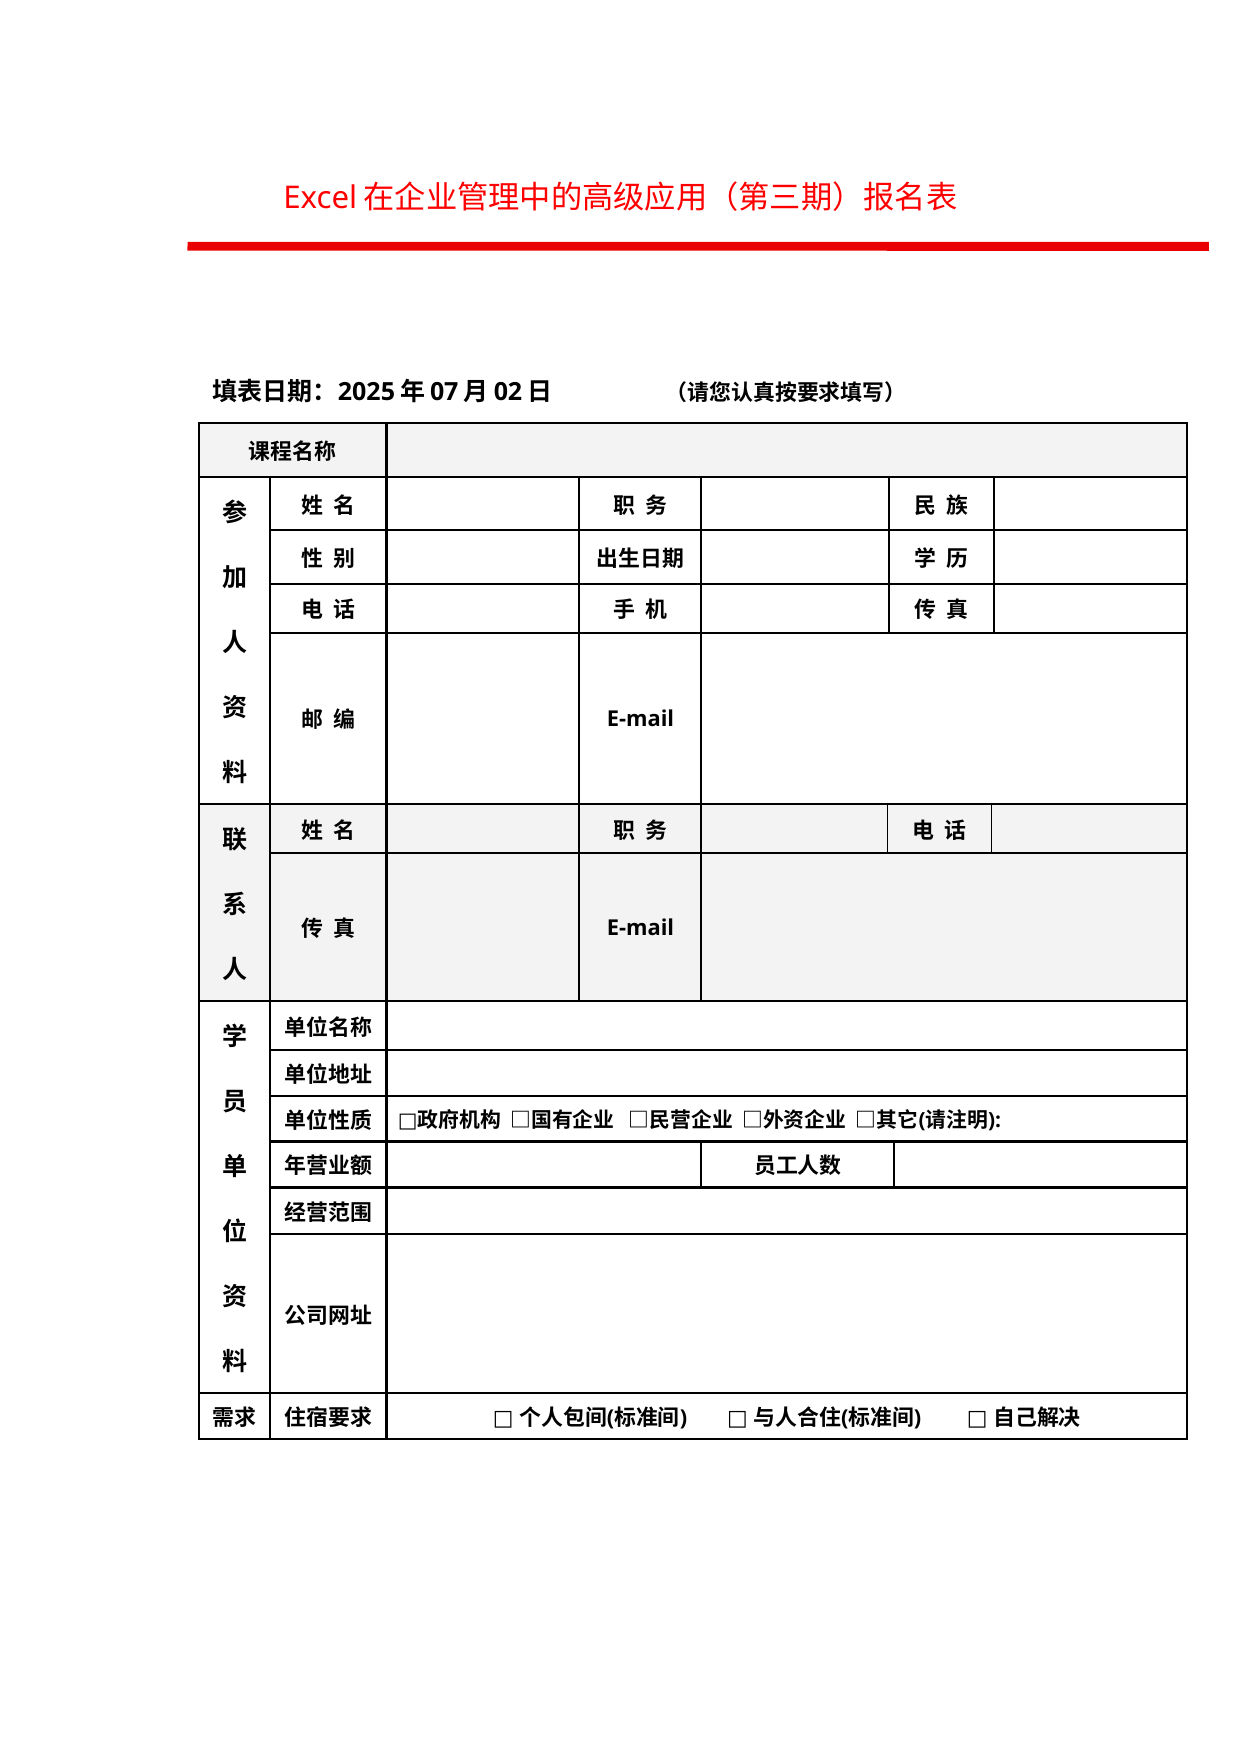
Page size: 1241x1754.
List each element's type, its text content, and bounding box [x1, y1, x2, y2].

table_cell [388, 1189, 1186, 1233]
table_cell [702, 634, 1186, 803]
text 填表日期：2025年07月02日 （请您认真按要求填写） [187, 357, 1053, 422]
table_cell [702, 805, 887, 852]
table_cell 年营业额 [271, 1143, 385, 1186]
table_header [388, 424, 1186, 476]
table_cell E-mail [580, 634, 700, 803]
table_cell [388, 634, 578, 803]
table_cell [388, 1002, 1186, 1049]
table_cell 住宿要求 [271, 1394, 385, 1438]
table_cell [388, 531, 578, 582]
table_cell [388, 805, 578, 852]
table_cell [995, 478, 1186, 529]
table_cell 职 务 [580, 478, 700, 529]
table_cell 传 真 [890, 585, 993, 632]
table_cell [702, 585, 888, 632]
table_cell [388, 1235, 1186, 1392]
table_cell [702, 478, 888, 529]
table_cell 民 族 [890, 478, 993, 529]
table_cell 单位地址 [271, 1051, 385, 1095]
table_cell 学 历 [890, 531, 993, 582]
table_cell [702, 854, 1186, 1000]
table_cell 电 话 [888, 805, 991, 852]
table_cell 学 员 单 位 资 料 [200, 1002, 269, 1392]
table_cell 需求 [200, 1394, 269, 1438]
table_cell [895, 1143, 1186, 1186]
table_cell [388, 478, 578, 529]
table_cell [995, 585, 1186, 632]
table_cell 员工人数 [702, 1143, 893, 1186]
text Excel在企业管理中的高级应用（第三期）报名表 [187, 162, 1053, 227]
table_cell 联 系 人 [200, 805, 269, 1000]
table_cell [388, 1051, 1186, 1095]
table_cell □政府机构 □国有企业 □民营企业 □外资企业 □其它(请注明): [388, 1097, 1186, 1140]
table_cell [992, 805, 1186, 852]
table_cell E-mail [580, 854, 700, 1000]
table_cell [388, 1143, 700, 1186]
table_cell 姓 名 [271, 805, 385, 852]
table_cell 传 真 [271, 854, 385, 1000]
table_cell 手 机 [580, 585, 700, 632]
table_cell [388, 854, 578, 1000]
table_cell 职 务 [580, 805, 700, 852]
table_cell 电 话 [271, 585, 385, 632]
table_cell [388, 585, 578, 632]
table_cell 公司网址 [271, 1235, 385, 1392]
table_cell □ 个人包间(标准间) □ 与人合住(标准间) □ 自己解决 [388, 1394, 1186, 1438]
table_cell 经营范围 [271, 1189, 385, 1233]
table_cell 单位性质 [271, 1097, 385, 1140]
table_cell 邮 编 [271, 634, 385, 803]
table_cell 性 别 [271, 531, 385, 582]
table_cell 单位名称 [271, 1002, 385, 1049]
table_cell [995, 531, 1186, 582]
table_cell 参加人资料 [200, 478, 269, 803]
table_header 课程名称 [200, 424, 385, 476]
table_cell 姓 名 [271, 478, 385, 529]
table_cell 出生日期 [580, 531, 700, 582]
table_cell [702, 531, 888, 582]
